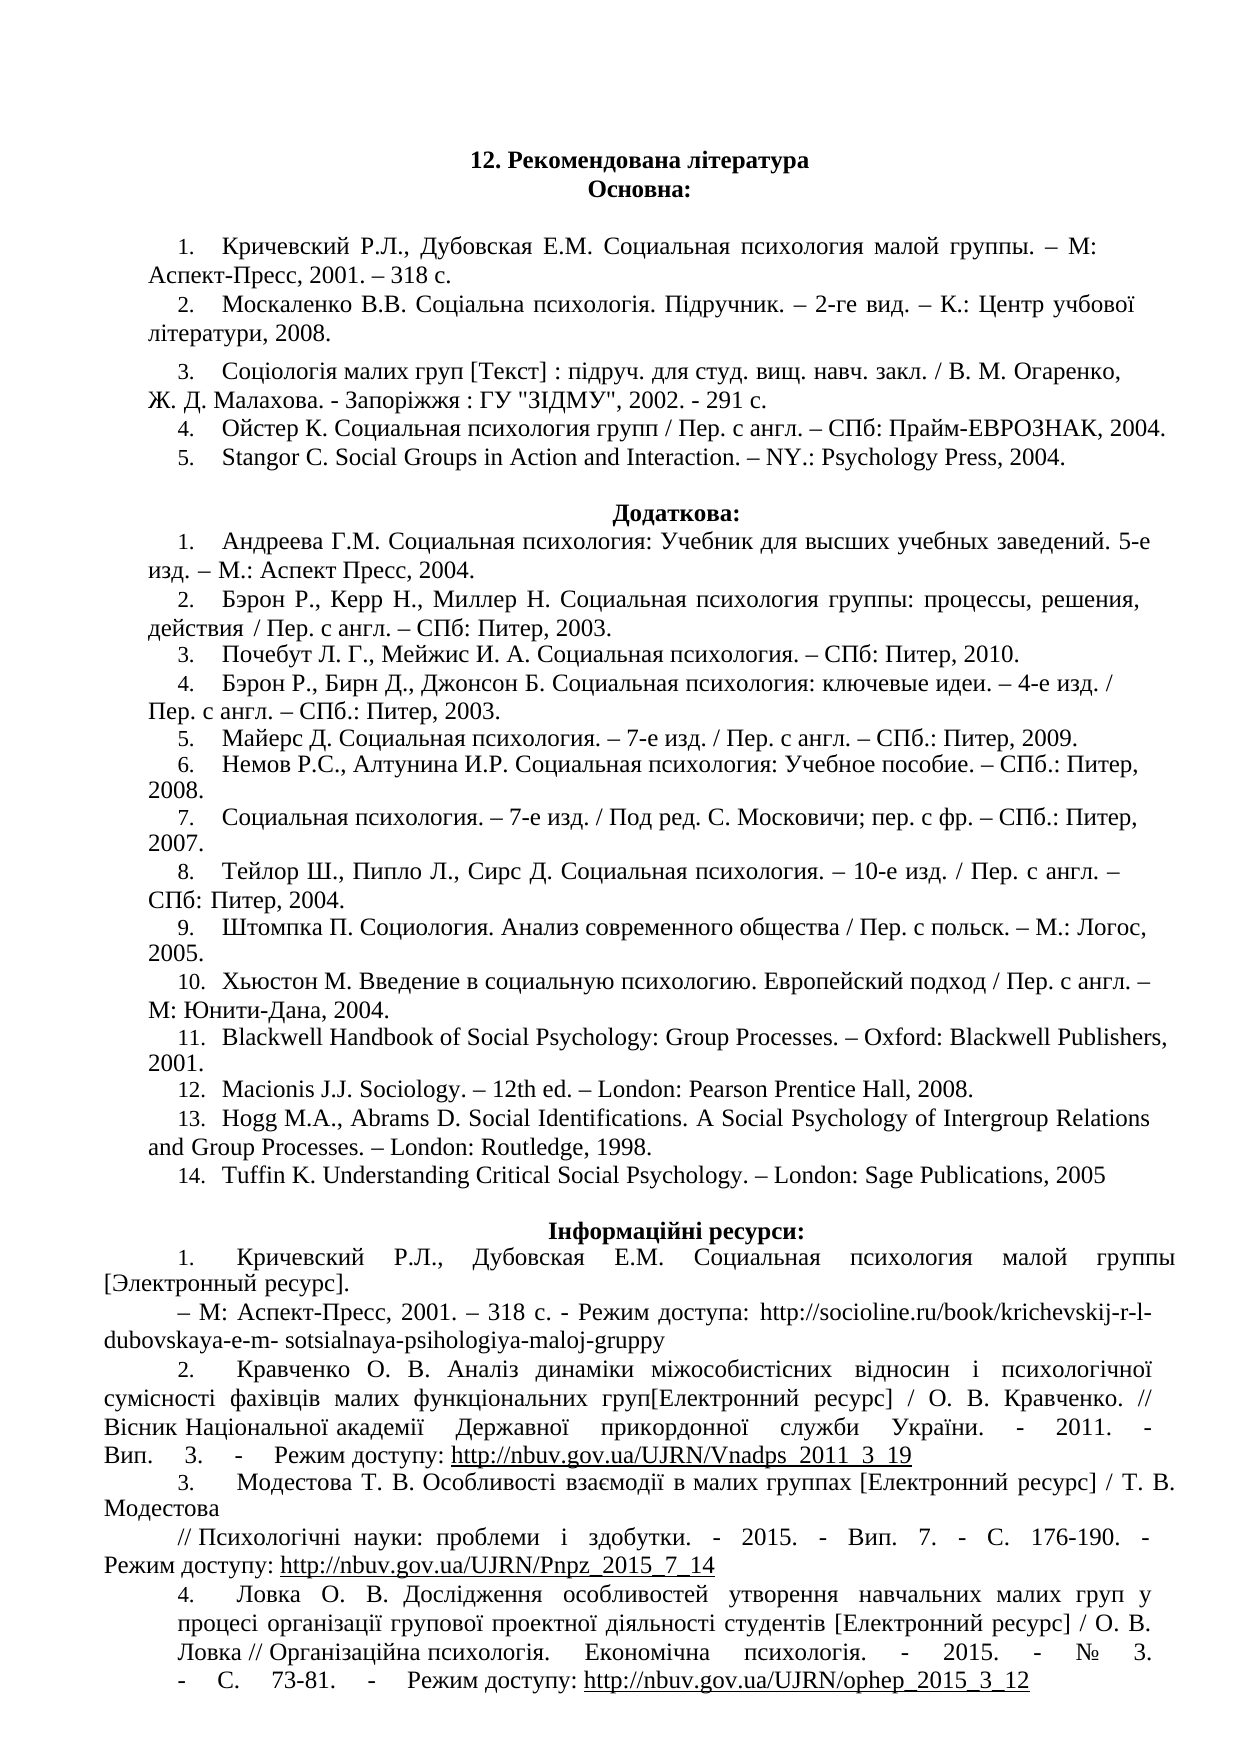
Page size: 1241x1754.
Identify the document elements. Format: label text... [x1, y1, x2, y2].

text // Психологічні науки: проблеми і здобутки. - 2015. - Вип. 7. - С. 176-190. - Режим доступу: http://nbuv.gov.ua/UJRN/Pnpz_2015_7_14 [103, 1522, 1152, 1579]
list Ловка О. В. Дослідження особливостей утворення навчальних малих груп у процесі організації групової проектної діяльності студентів [Електронний ресурс] / О. В. Ловка // Організаційна психологія. Економічна психологія. - 2015. - № 3. - С. 73-81. - Режим доступу: http://nbuv.gov.ua/UJRN/ophep_2015_3_12 [177, 1579, 1152, 1694]
list Кричевский Р.Л., Дубовская Е.М. Социальная психология малой группы [Электронный ресурс]. [103, 1244, 1176, 1297]
list Социальная психология. – 7-е изд. / Под ред. С. Московичи; пер. с фр. – СПб.: Питер, 2007. [148, 804, 1176, 856]
list Майерс Д. Социальная психология. – 7-е изд. / Пер. с англ. – СПб.: Питер, 2009. [148, 725, 1176, 751]
text – М: Аспект-Пресс, 2001. – 318 с. - Режим доступа: http://socioline.ru/book/krichevskij-r-l-dubovskaya-e-m- sotsialnaya-psihologiya-maloj-gruppy [103, 1297, 1152, 1354]
list Почебут Л. Г., Мейжис И. А. Социальная психология. – СПб: Питер, 2010. [148, 641, 1176, 667]
list Тейлор Ш., Пипло Л., Сирс Д. Социальная психология. – 10-е изд. / Пер. с англ. – СПб: Питер, 2004. [148, 856, 1152, 914]
list Андреева Г.М. Социальная психология: Учебник для высших учебных заведений. 5-е изд. – М.: Аспект Пресс, 2004. [148, 526, 1152, 584]
list Москаленко В.В. Соціальна психологія. Підручник. – 2-ге вид. – К.: Центр учбової літератури, 2008. [148, 289, 1152, 346]
text Додаткова: [148, 500, 1176, 526]
list Blackwell Handbook of Social Psychology: Group Processes. – Oxford: Blackwell Publishers, 2001. [148, 1024, 1176, 1076]
list Macionis J.J. Sociology. – 12th ed. – London: Pearson Prentice Hall, 2008. [148, 1076, 1176, 1103]
list Кричевский Р.Л., Дубовская Е.М. Социальная психология малой группы. – М: Аспект-Пресс, 2001. – 318 с. [148, 231, 1152, 289]
text Основна: [103, 174, 1176, 203]
list Штомпка П. Социология. Анализ современного общества / Пер. с польск. – М.: Логос, 2005. [148, 914, 1176, 966]
subtitle 12. Рекомендована література [103, 145, 1176, 174]
list Ойстер К. Социальная психология групп / Пер. с англ. – СПб: Прайм-ЕВРОЗНАК, 2004. [148, 413, 1176, 442]
text Інформаційні ресурси: [103, 1218, 1176, 1244]
list Немов Р.С., Алтунина И.Р. Социальная психология: Учебное пособие. – СПб.: Питер, 2008. [148, 751, 1176, 804]
list Соціологія малих груп [Текст] : підруч. для студ. вищ. навч. закл. / В. М. Огаренко, Ж. Д. Малахова. - Запоріжжя : ГУ "ЗІДМУ", 2002. - 291 с. [148, 356, 1152, 413]
list Хьюстон М. Введение в социальную психологию. Европейский подход / Пер. с англ. – М: Юнити-Дана, 2004. [148, 966, 1152, 1024]
list Бэрон Р., Бирн Д., Джонсон Б. Социальная психология: ключевые идеи. – 4-е изд. / Пер. с англ. – СПб.: Питер, 2003. [148, 668, 1152, 725]
list Tuffin K. Understanding Critical Social Psychology. – London: Sage Publications, 2005 [148, 1160, 1176, 1189]
list Бэрон Р., Керр Н., Миллер Н. Социальная психология группы: процессы, решения, действия / Пер. с англ. – СПб: Питер, 2003. [148, 584, 1152, 641]
list Модестова Т. В. Особливості взаємодії в малих группах [Електронний ресурс] / Т. В. Модестова [103, 1469, 1176, 1522]
list Hogg M.A., Abrams D. Social Identifications. A Social Psychology of Intergroup Relations and Group Processes. – London: Routledge, 1998. [148, 1103, 1152, 1160]
list Кравченко О. В. Аналіз динаміки міжособистісних відносин і психологічної сумісності фахівців малих функціональних груп[Електронний ресурс] / О. В. Кравченко. // Вісник Національної академії Державної прикордонної служби України. - 2011. - Вип. 3. - Режим доступу: http://nbuv.gov.ua/UJRN/Vnadps_2011_3_19 [103, 1354, 1152, 1469]
list Stangor C. Social Groups in Action and Interaction. – NY.: Psychology Press, 2004. [148, 442, 1176, 471]
